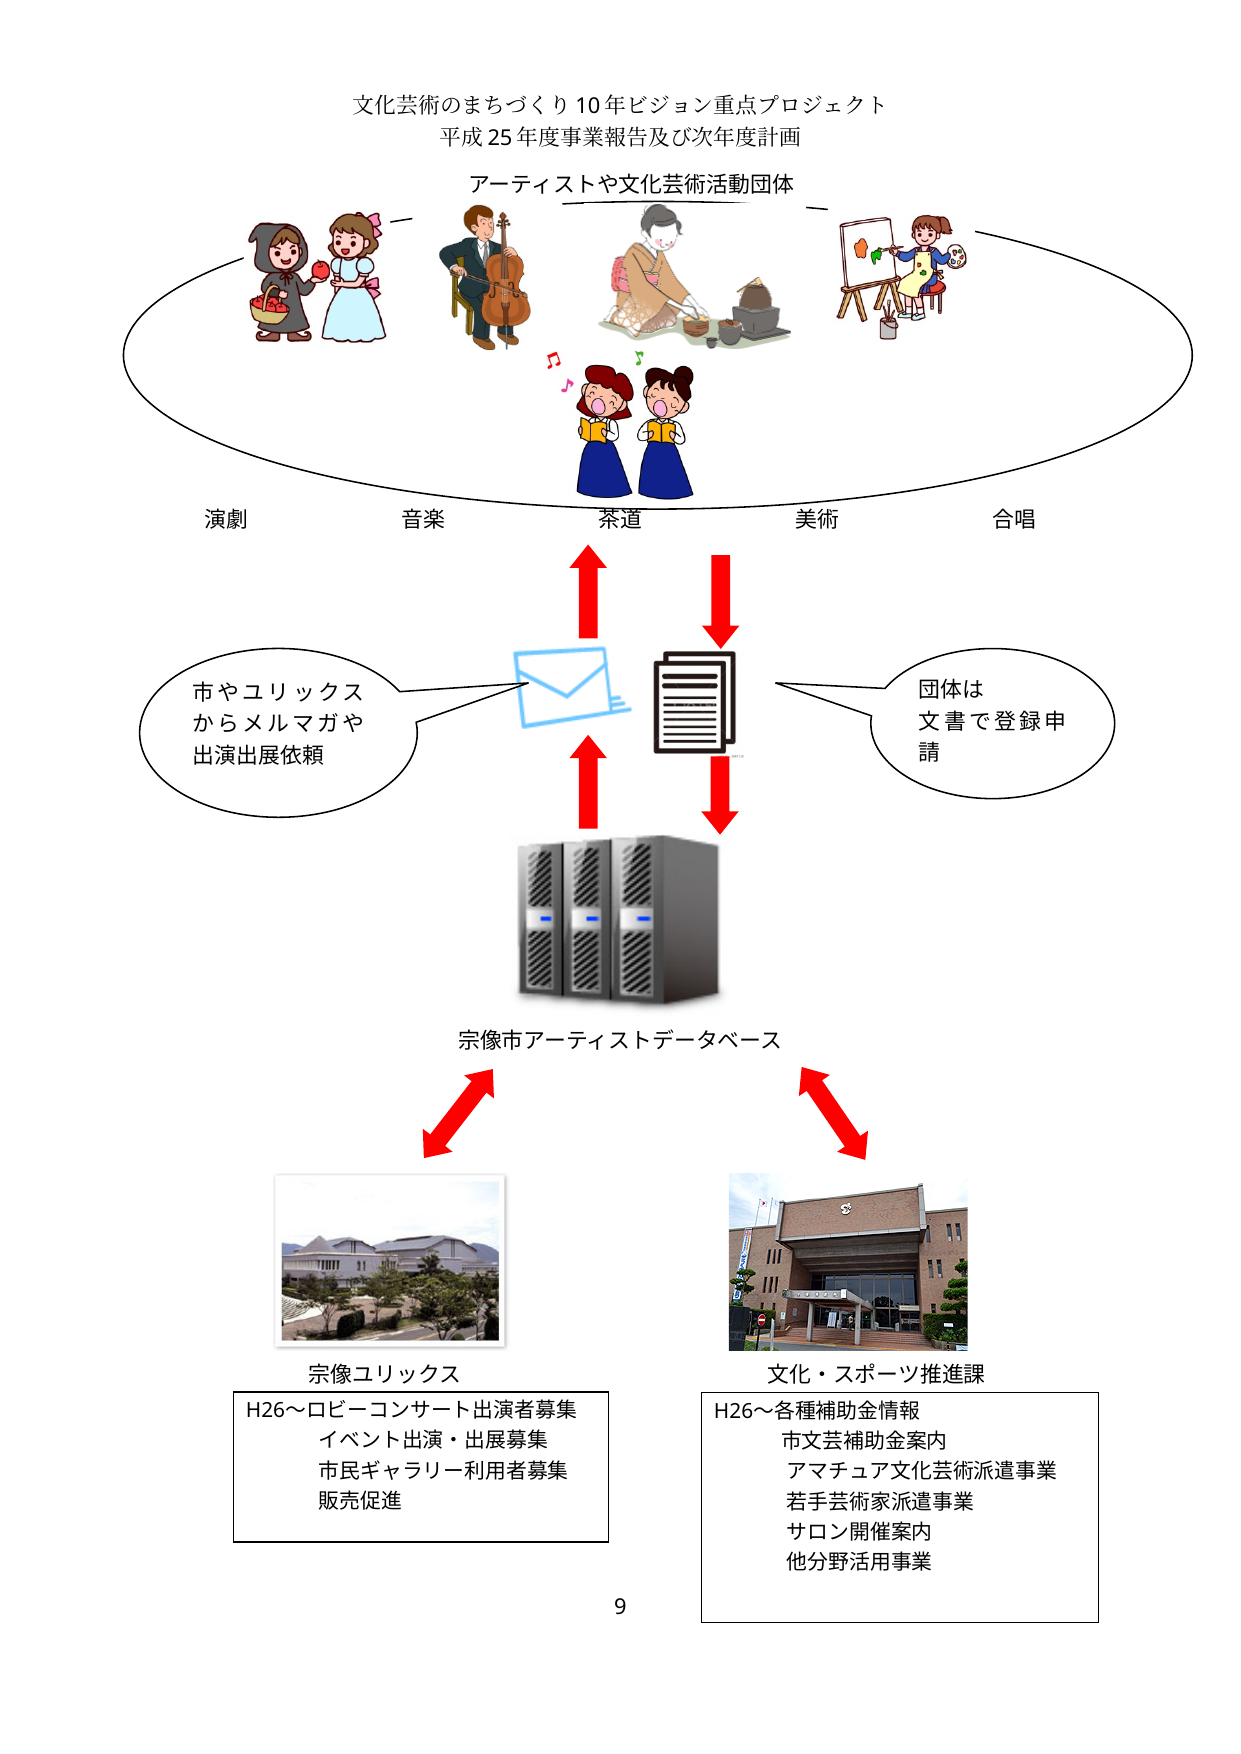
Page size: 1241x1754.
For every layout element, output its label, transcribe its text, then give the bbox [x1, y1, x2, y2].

text 演劇 音楽 茶道 美術 合唱 [177, 499, 1063, 537]
picture [243, 203, 391, 351]
text アーティストや文化芸術活動団体 [177, 165, 1063, 202]
picture [412, 202, 807, 500]
picture [827, 203, 975, 351]
text 宗像ユリックス 文化・スポーツ推進課 [177, 1355, 1063, 1392]
text 宗像市アーティストデータベース [177, 1020, 1063, 1057]
picture [728, 1173, 968, 1351]
picture [495, 613, 745, 758]
picture [272, 1173, 511, 1351]
picture [510, 834, 731, 1017]
